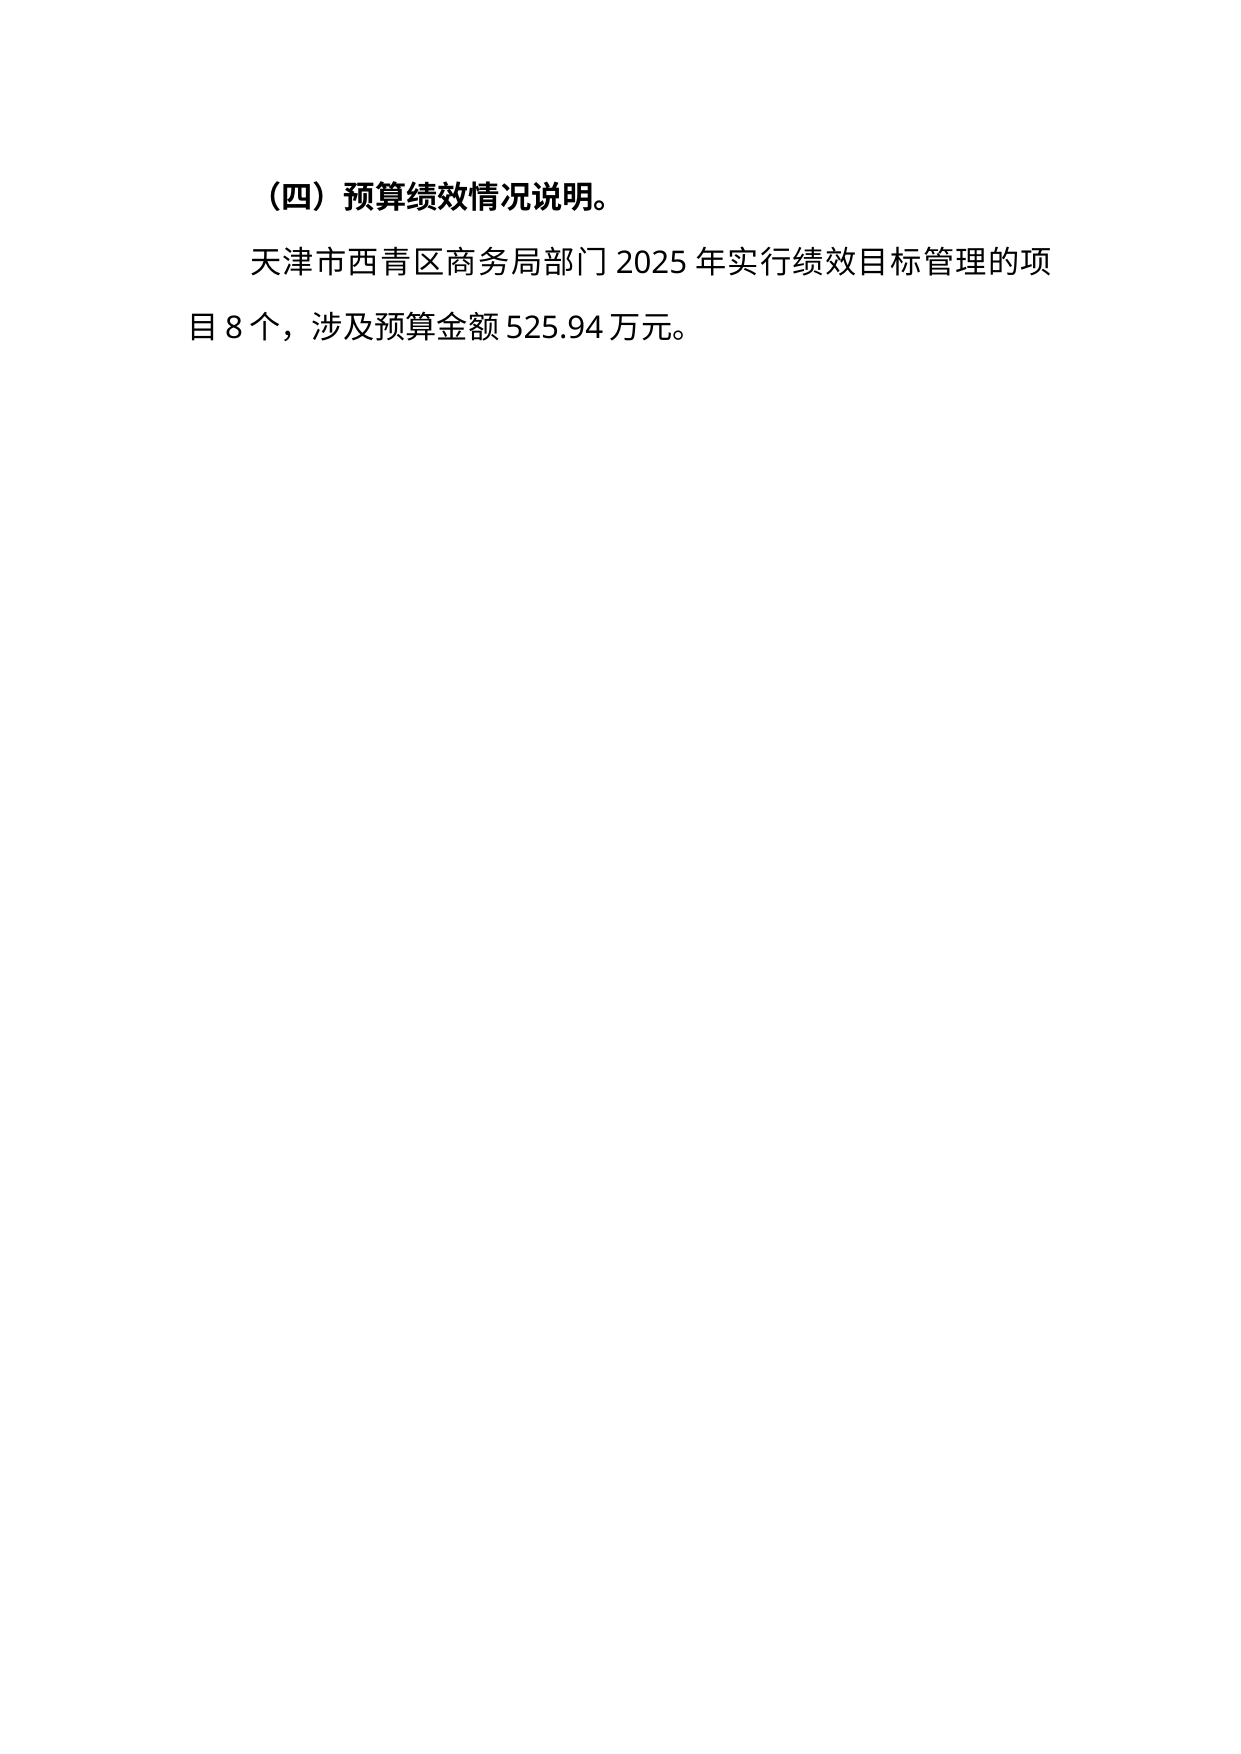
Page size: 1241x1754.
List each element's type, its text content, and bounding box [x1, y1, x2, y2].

text （四）预算绩效情况说明。 [187, 162, 1053, 227]
text 天津市西青区商务局部门2025年实行绩效目标管理的项目8个，涉及预算金额525.94万元。 [187, 227, 1053, 357]
